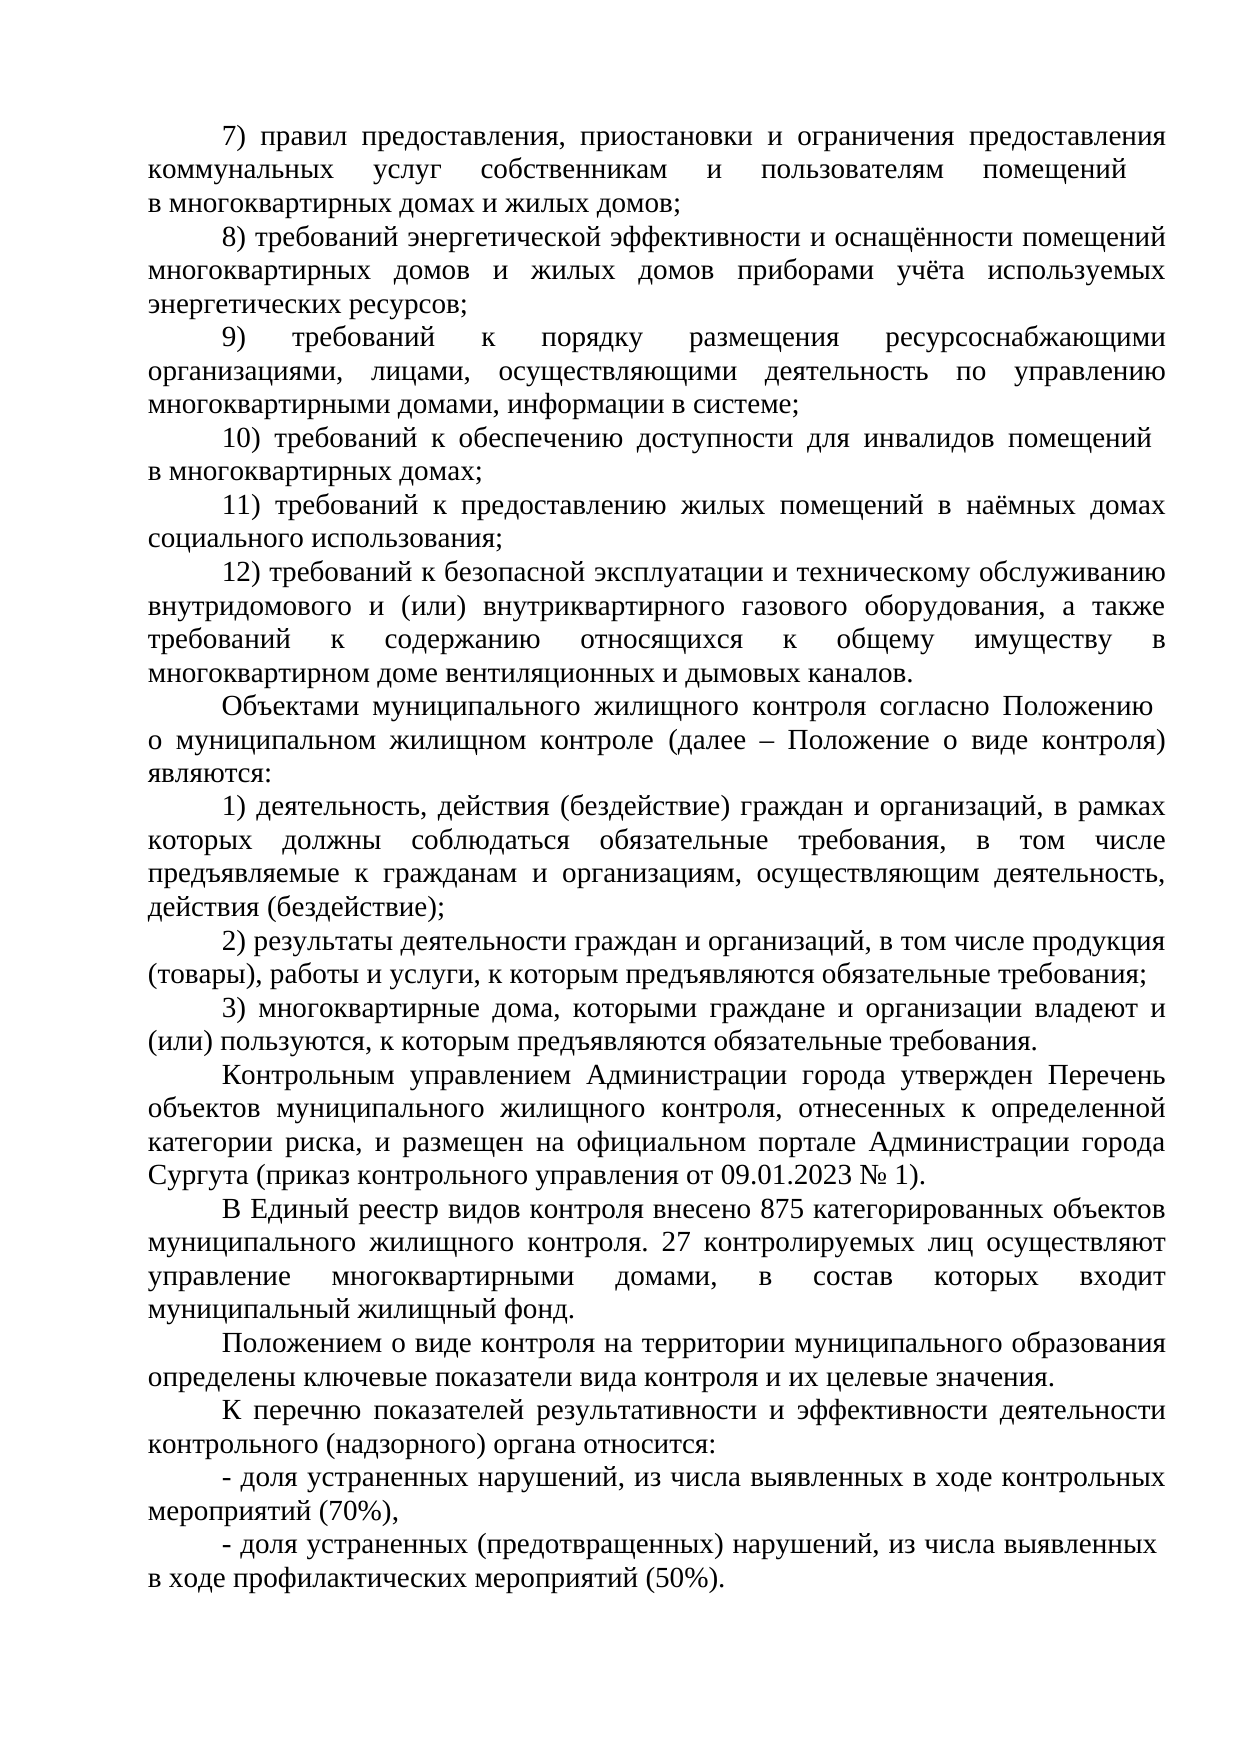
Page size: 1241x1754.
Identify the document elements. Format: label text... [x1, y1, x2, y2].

text В Единый реестр видов контроля внесено 875 категорированных объектов муниципального жилищного контроля. 27 контролируемых лиц осуществляют управление многоквартирными домами, в состав которых входит муниципальный жилищный фонд. [148, 1191, 1167, 1326]
text Положением о виде контроля на территории муниципального образования определены ключевые показатели вида контроля и их целевые значения. [148, 1326, 1167, 1393]
text Объектами муниципального жилищного контроля согласно Положению о муниципальном жилищном контроле (далее – Положение о виде контроля) являются: [148, 688, 1167, 789]
text - доля устраненных (предотвращенных) нарушений, из числа выявленных в ходе профилактических мероприятий (50%). [148, 1527, 1167, 1594]
text 2) результаты деятельности граждан и организаций, в том числе продукция (товары), работы и услуги, к которым предъявляются обязательные требования; [148, 923, 1167, 990]
text 3) многоквартирные дома, которыми граждане и организации владеют и (или) пользуются, к которым предъявляются обязательные требования. [148, 990, 1167, 1057]
text 10) требований к обеспечению доступности для инвалидов помещений в многоквартирных домах; [148, 420, 1167, 487]
text - доля устраненных нарушений, из числа выявленных в ходе контрольных мероприятий (70%), [148, 1460, 1167, 1527]
text 9) требований к порядку размещения ресурсоснабжающими организациями, лицами, осуществляющими деятельность по управлению многоквартирными домами, информации в системе; [148, 319, 1167, 420]
text 7) правил предоставления, приостановки и ограничения предоставления коммунальных услуг собственникам и пользователям помещений в многоквартирных домах и жилых домов; [148, 118, 1167, 219]
text 1) деятельность, действия (бездействие) граждан и организаций, в рамках которых должны соблюдаться обязательные требования, в том числе предъявляемые к гражданам и организациям, осуществляющим деятельность, действия (бездействие); [148, 789, 1167, 923]
text 11) требований к предоставлению жилых помещений в наёмных домах социального использования; [148, 487, 1167, 554]
text 12) требований к безопасной эксплуатации и техническому обслуживанию внутридомового и (или) внутриквартирного газового оборудования, а также требований к содержанию относящихся к общему имуществу в многоквартирном доме вентиляционных и дымовых каналов. [148, 554, 1167, 688]
text 8) требований энергетической эффективности и оснащённости помещений многоквартирных домов и жилых домов приборами учёта используемых энергетических ресурсов; [148, 219, 1167, 319]
text К перечню показателей результативности и эффективности деятельности контрольного (надзорного) органа относится: [148, 1393, 1167, 1460]
text Контрольным управлением Администрации города утвержден Перечень объектов муниципального жилищного контроля, отнесенных к определенной категории риска, и размещен на официальном портале Администрации города Сургута (приказ контрольного управления от 09.01.2023 № 1). [148, 1057, 1167, 1191]
